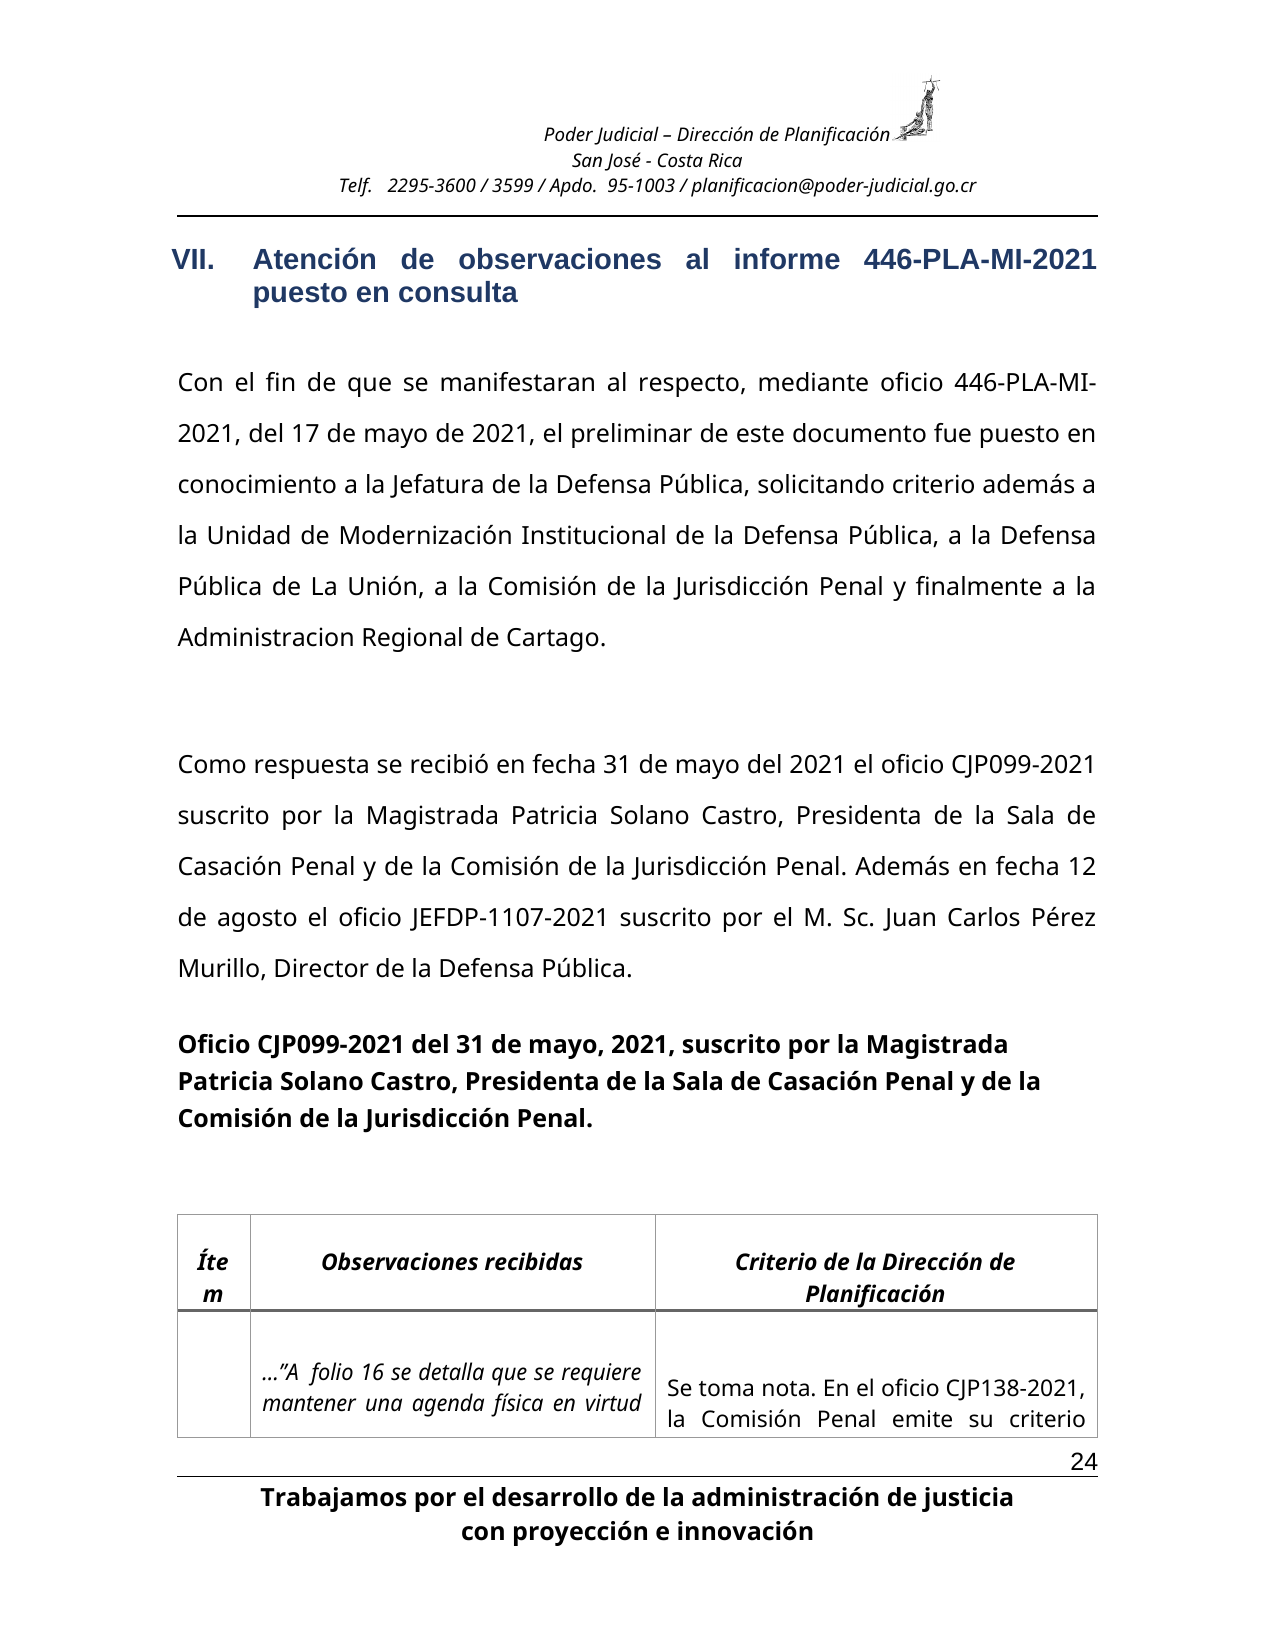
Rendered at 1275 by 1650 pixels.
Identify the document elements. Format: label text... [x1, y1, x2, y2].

picture [890, 73, 942, 142]
text Oficio CJP099-2021 del 31 de mayo, 2021, suscrito por la Magistrada Patricia Solano Castro, Presidenta de la Sala de Casación Penal y de la Comisión de la Jurisdicción Penal. [177, 1027, 1098, 1135]
table_header Criterio de la Dirección de Planificación [656, 1215, 1097, 1309]
table_cell 1 [178, 1312, 250, 1437]
table_header Ítem [178, 1215, 250, 1309]
subtitle Atención de observaciones al informe 446-PLA-MI-2021 puesto en consulta [215, 242, 1098, 309]
text Con el fin de que se manifestaran al respecto, mediante oficio 446-PLA-MI-2021, del 17 de mayo de 2021, el preliminar de este documento fue puesto en conocimiento a la Jefatura de la Defensa Pública, solicitando criterio además a la Unidad de Modernización Institucional de la Defensa Pública, a la Defensa Pública de La Unión, a la Comisión de la Jurisdicción Penal y finalmente a la Administracion Regional de Cartago. [177, 365, 1098, 654]
table_header Observaciones recibidas [251, 1215, 655, 1309]
text Como respuesta se recibió en fecha 31 de mayo del 2021 el oficio CJP099-2021 suscrito por la Magistrada Patricia Solano Castro, Presidenta de la Sala de Casación Penal y de la Comisión de la Jurisdicción Penal. Además en fecha 12 de agosto el oficio JEFDP-1107-2021 suscrito por el M. Sc. Juan Carlos Pérez Murillo, Director de la Defensa Pública. [177, 747, 1098, 985]
